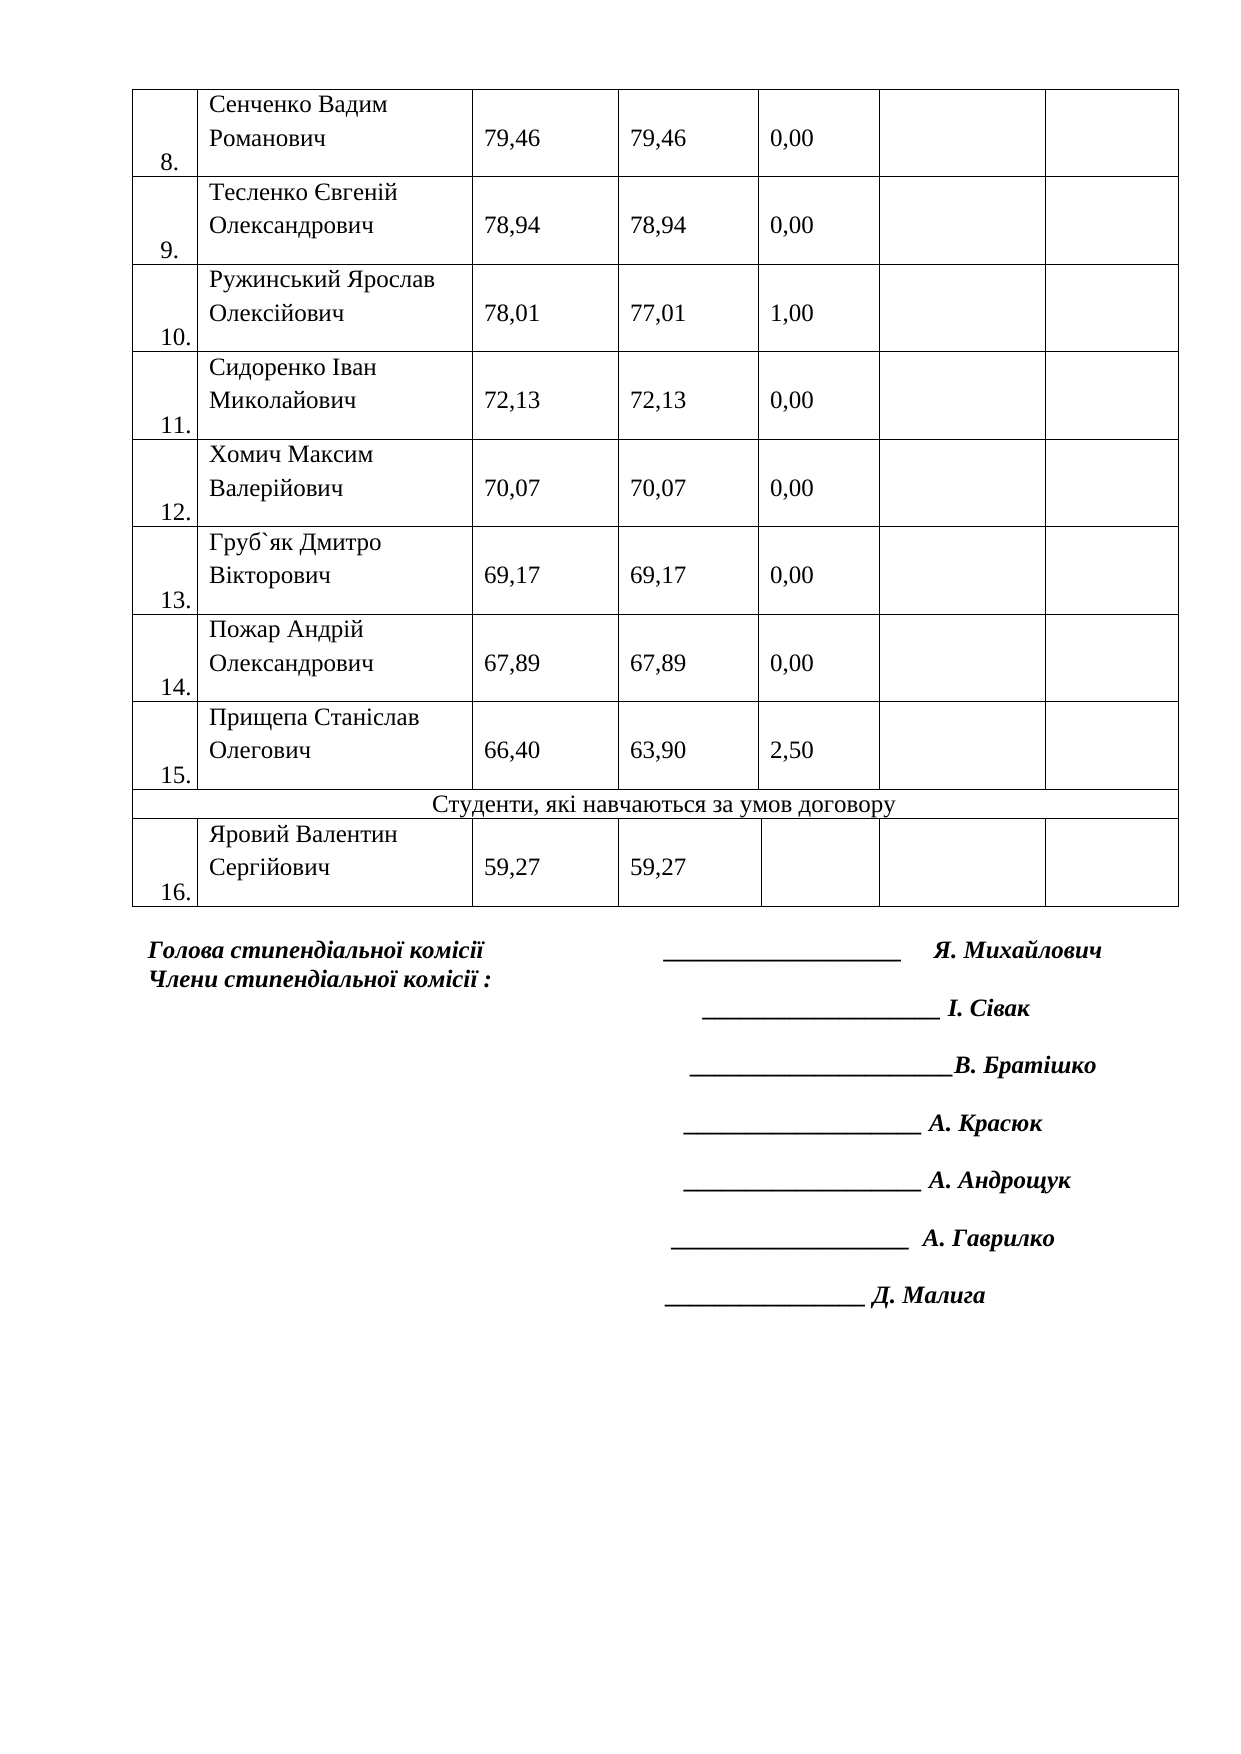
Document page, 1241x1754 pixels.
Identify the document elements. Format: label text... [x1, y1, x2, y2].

table_cell Сидоренко Іван Миколайович [198, 352, 472, 438]
table_cell [1046, 527, 1178, 613]
text Члени стипендіальної комісії : [148, 964, 1152, 993]
table_cell Ружинський Ярослав Олексійович [198, 265, 472, 351]
table_cell 59,27 [473, 819, 618, 906]
table_cell 0,00 [759, 615, 879, 701]
table_cell 0,00 [759, 527, 879, 613]
table_cell 0,00 [759, 90, 879, 176]
table_cell [1046, 352, 1178, 438]
table_cell [1046, 265, 1178, 351]
table_cell [133, 90, 197, 176]
table_cell 1,00 [759, 265, 879, 351]
table_cell Яровий Валентин Сергійович [198, 819, 472, 906]
table_cell 70,07 [473, 440, 618, 526]
table_cell 72,13 [619, 352, 758, 438]
table_cell 78,94 [619, 177, 758, 263]
table_cell Пожар Андрій Олександрович [198, 615, 472, 701]
table_cell [1046, 702, 1178, 788]
table_cell 0,00 [759, 177, 879, 263]
table_cell [133, 527, 197, 613]
text _____________________В. Братішко [148, 1051, 1152, 1079]
table_cell 70,07 [619, 440, 758, 526]
table_cell [880, 819, 1045, 906]
text ________________ Д. Малига [148, 1281, 989, 1309]
table_cell [762, 819, 879, 906]
table_cell 69,17 [473, 527, 618, 613]
table_cell Сенченко Вадим Романович [198, 90, 472, 176]
table_cell [880, 615, 1045, 701]
table_cell 2,50 [759, 702, 879, 788]
table_cell Хомич Максим Валерійович [198, 440, 472, 526]
table_cell 69,17 [619, 527, 758, 613]
table_cell [1046, 440, 1178, 526]
table_cell 59,27 [619, 819, 761, 906]
table_cell 63,90 [619, 702, 758, 788]
text ___________________ І. Сівак [148, 993, 1152, 1022]
table_cell [880, 702, 1045, 788]
text ___________________ А. Гаврилко [148, 1223, 1152, 1252]
table_cell 0,00 [759, 440, 879, 526]
table_cell [133, 352, 197, 438]
table_cell 78,01 [473, 265, 618, 351]
table_cell [133, 615, 197, 701]
table_cell 66,40 [473, 702, 618, 788]
text ___________________ А. Андрощук [148, 1166, 1152, 1194]
text Голова стипендіальної комісії ___________________ Я. Михайлович [148, 936, 1226, 964]
table_cell 79,46 [473, 90, 618, 176]
table_cell 67,89 [473, 615, 618, 701]
table_cell 0,00 [759, 352, 879, 438]
table_cell 77,01 [619, 265, 758, 351]
table_cell Студенти, які навчаються за умов договору [133, 790, 1178, 818]
table_cell 67,89 [619, 615, 758, 701]
table_cell [1046, 177, 1178, 263]
table_cell [133, 702, 197, 788]
table_cell [133, 265, 197, 351]
table_cell Тесленко Євгеній Олександрович [198, 177, 472, 263]
text ___________________ А. Красюк [148, 1108, 1152, 1137]
table_cell [880, 90, 1045, 176]
table_cell [1046, 819, 1178, 906]
table_cell [880, 177, 1045, 263]
table_cell [880, 527, 1045, 613]
table_cell [880, 440, 1045, 526]
table_cell Груб`як Дмитро Вікторович [198, 527, 472, 613]
table_cell [133, 177, 197, 263]
table_cell [1046, 90, 1178, 176]
table_cell [133, 819, 197, 906]
table_cell Прищепа Станіслав Олегович [198, 702, 472, 788]
table_cell [1046, 615, 1178, 701]
table_cell 72,13 [473, 352, 618, 438]
table_cell [880, 265, 1045, 351]
table_cell 79,46 [619, 90, 758, 176]
table_cell 78,94 [473, 177, 618, 263]
table_cell [133, 440, 197, 526]
table_cell [880, 352, 1045, 438]
